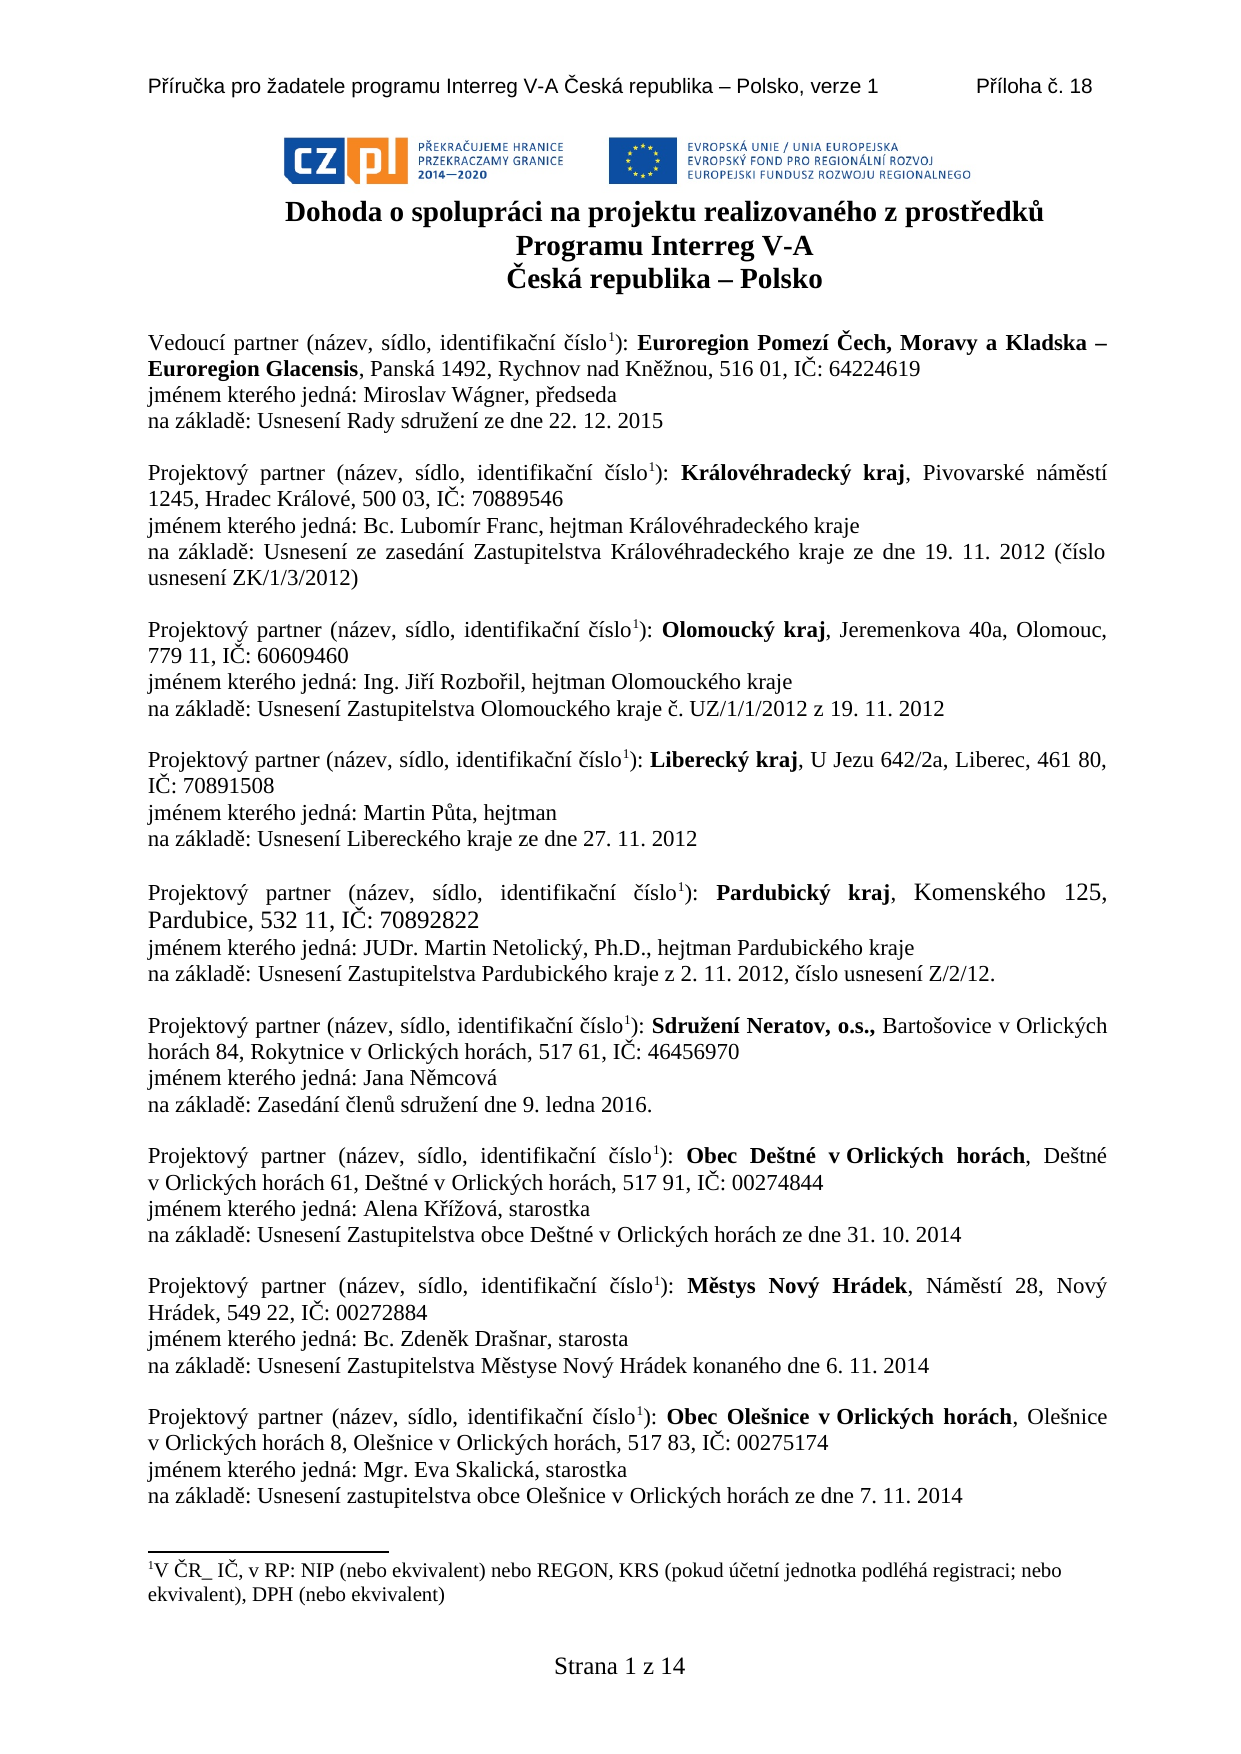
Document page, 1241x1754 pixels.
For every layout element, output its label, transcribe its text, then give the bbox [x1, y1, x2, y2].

text Projektový partner (název, sídlo, identifikační číslo1): Obec Olešnice v Orlických horách, Olešnice v Orlických horách 8, Olešnice v Orlických horách, 517 83, IČ: 00275174 [148, 1403, 1107, 1456]
text na základě: Usnesení Libereckého kraje ze dne 27. 11. 2012 [148, 825, 1107, 852]
text jménem kterého jedná: Martin Půta, hejtman [148, 799, 1107, 825]
text na základě: Usnesení Zastupitelstva Městyse Nový Hrádek konaného dne 6. 11. 2014 [148, 1352, 1107, 1378]
text Projektový partner (název, sídlo, identifikační číslo1): Obec Deštné v Orlických horách, Deštné v Orlických horách 61, Deštné v Orlických horách, 517 91, IČ: 00274844 [148, 1142, 1107, 1195]
text Projektový partner (název, sídlo, identifikační číslo1): Olomoucký kraj, Jeremenkova 40a, Olomouc, 779 11, IČ: 60609460 [148, 616, 1107, 668]
text Programu Interreg V-A [148, 228, 1107, 261]
text Projektový partner (název, sídlo, identifikační číslo1): Královéhradecký kraj, Pivovarské náměstí 1245, Hradec Králové, 500 03, IČ: 70889546 [148, 459, 1107, 512]
text Projektový partner (název, sídlo, identifikační číslo1): Městys Nový Hrádek, Náměstí 28, Nový Hrádek, 549 22, IČ: 00272884 [148, 1273, 1107, 1325]
text jménem kterého jedná: Bc. Lubomír Franc, hejtman Královéhradeckého kraje [148, 512, 1107, 538]
text na základě: Usnesení ze zasedání Zastupitelstva Královéhradeckého kraje ze dne 19. 11. 2012 (číslo usnesení ZK/1/3/2012) [148, 538, 1107, 591]
text na základě: Usnesení Zastupitelstva Olomouckého kraje č. UZ/1/1/2012 z 19. 11. 2012 [148, 695, 1107, 721]
text Projektový partner (název, sídlo, identifikační číslo1): Liberecký kraj, U Jezu 642/2a, Liberec, 461 80, IČ: 70891508 [148, 746, 1107, 799]
text Česká republika – Polsko [148, 261, 1107, 295]
text jménem kterého jedná: JUDr. Martin Netolický, Ph.D., hejtman Pardubického kraje [148, 934, 1107, 960]
text na základě: Usnesení Zastupitelstva Pardubického kraje z 2. 11. 2012, číslo usnesení Z/2/12. [148, 960, 1107, 987]
text na základě: Usnesení Zastupitelstva obce Deštné v Orlických horách ze dne 31. 10. 2014 [148, 1221, 1107, 1248]
text jménem kterého jedná: Miroslav Wágner, předseda [148, 381, 1107, 408]
text jménem kterého jedná: Jana Němcová [148, 1064, 1107, 1091]
text jménem kterého jedná: Mgr. Eva Skalická, starostka [148, 1456, 1107, 1482]
text na základě: Usnesení zastupitelstva obce Olešnice v Orlických horách ze dne 7. 11. 2014 [148, 1482, 1107, 1508]
picture [273, 126, 982, 195]
text jménem kterého jedná: Alena Křížová, starostka [148, 1195, 1107, 1221]
text Projektový partner (název, sídlo, identifikační číslo1): Pardubický kraj, Komenského 125, Pardubice, 532 11, IČ: 70892822 [148, 877, 1107, 934]
text na základě: Zasedání členů sdružení dne 9. ledna 2016. [148, 1091, 1107, 1117]
text jménem kterého jedná: Ing. Jiří Rozbořil, hejtman Olomouckého kraje [148, 668, 1107, 695]
text Vedoucí partner (název, sídlo, identifikační číslo): Euroregion Pomezí Čech, Moravy a Kladska – Euroregion Glacensis, Panská 1492, Rychnov nad Kněžnou, 516 01, IČ: 64224619 [148, 328, 1107, 381]
text na základě: Usnesení Rady sdružení ze dne 22. 12. 2015 [148, 408, 1107, 434]
text Projektový partner (název, sídlo, identifikační číslo1): Sdružení Neratov, o.s., Bartošovice v Orlických horách 84, Rokytnice v Orlických horách, 517 61, IČ: 46456970 [148, 1012, 1107, 1064]
text jménem kterého jedná: Bc. Zdeněk Drašnar, starosta [148, 1325, 1107, 1352]
text Dohoda o spolupráci na projektu realizovaného z prostředků [148, 194, 1107, 228]
